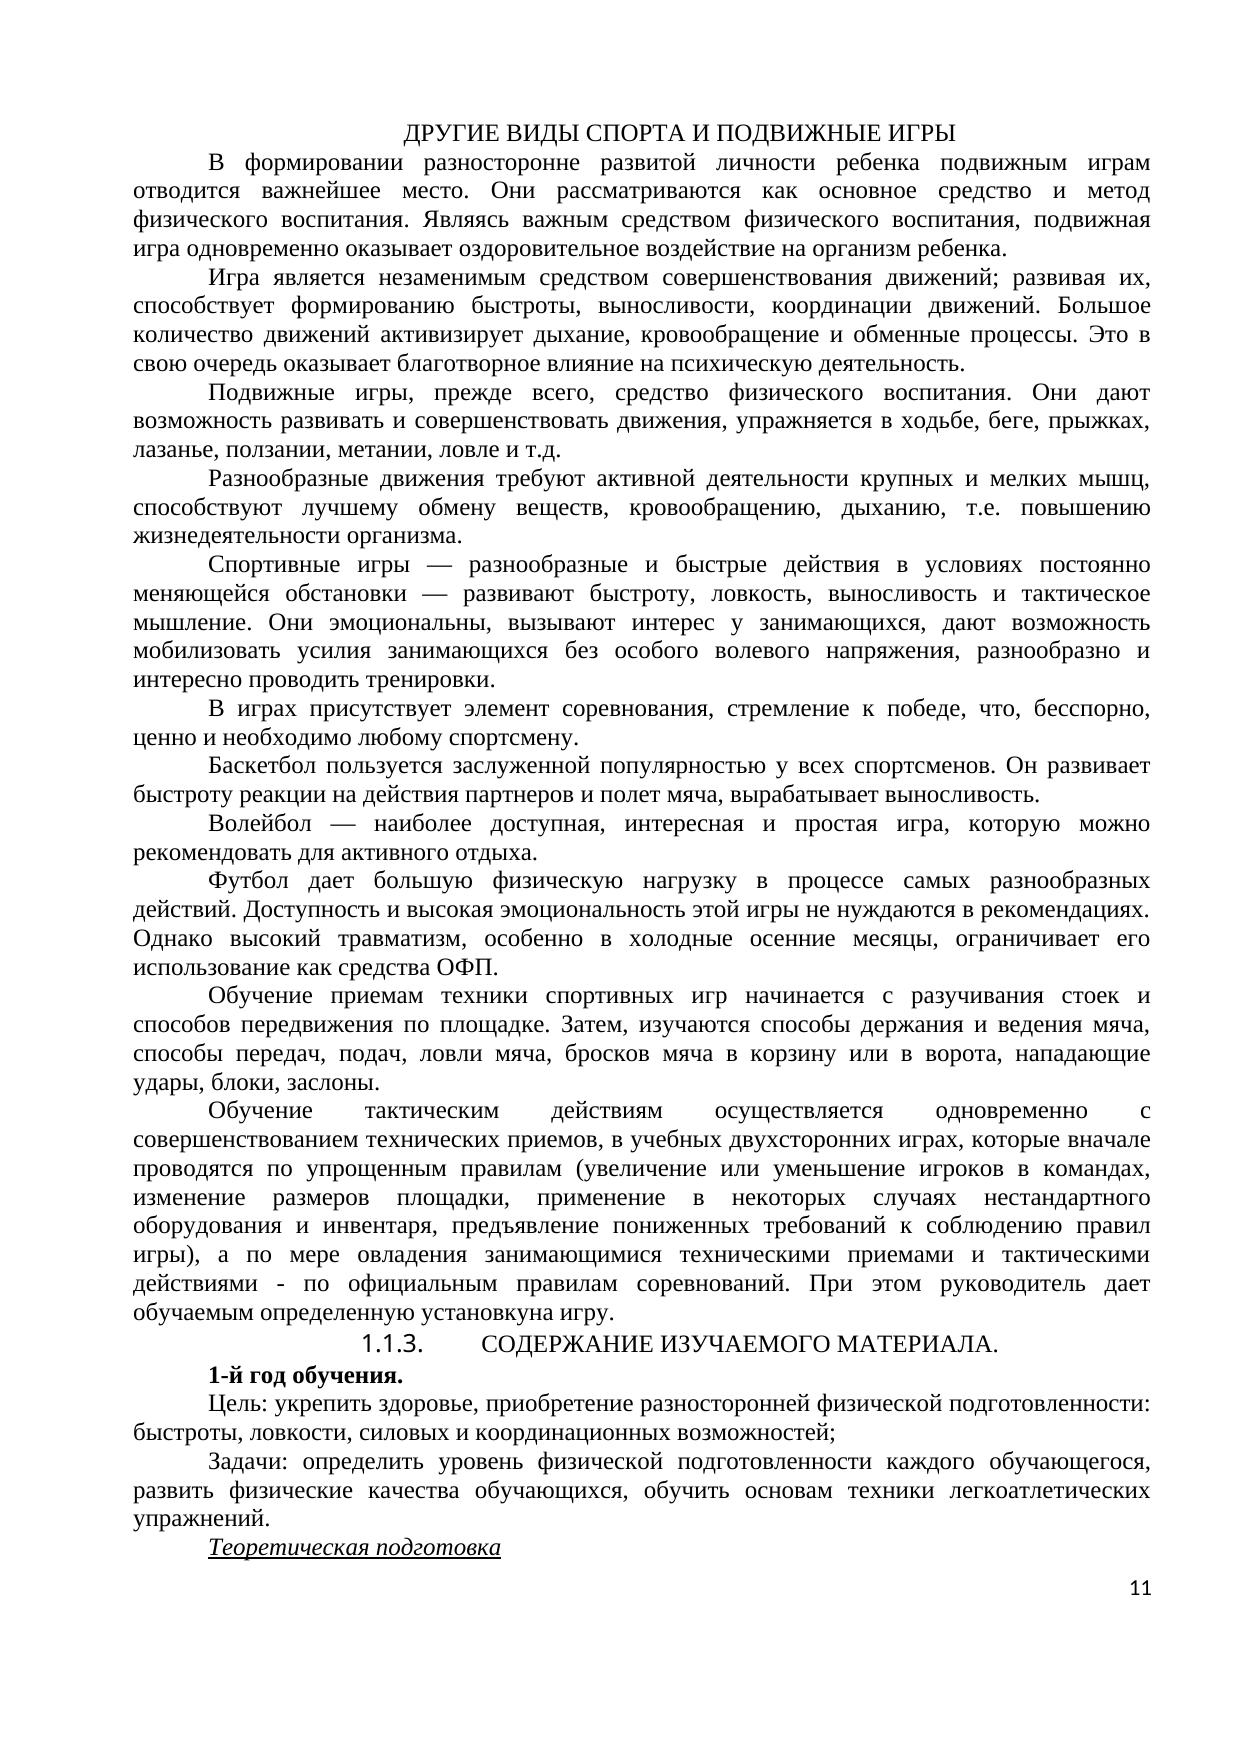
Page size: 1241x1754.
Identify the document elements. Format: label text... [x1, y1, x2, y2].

text Игра является незаменимым средством совершенствования движений; развивая их, способствует формированию быстроты, выносливости, координации движений. Большое количество движений активизирует дыхание, кровообращение и обменные процессы. Это в свою очередь оказывает благотворное влияние на психическую деятельность. [133, 262, 1152, 377]
text Баскетбол пользуется заслуженной популярностью у всех спортсменов. Он развивает быстроту реакции на действия партнеров и полет мяча, вырабатывает выносливость. [133, 751, 1152, 808]
text Футбол дает большую физическую нагрузку в процессе самых разнообразных действий. Доступность и высокая эмоциональность этой игры не нуждаются в рекомендациях. Однако высокий травматизм, особенно в холодные осенние месяцы, ограничивает его использование как средства ОФП. [133, 866, 1152, 981]
text ДРУГИЕ ВИДЫ СПОРТА И ПОДВИЖНЫЕ ИГРЫ [133, 118, 1152, 147]
text 1-й год обучения. [133, 1360, 1152, 1388]
text В играх присутствует элемент соревнования, стремление к победе, что, бесспорно, ценно и необходимо любому спортсмену. [133, 693, 1152, 751]
text Подвижные игры, прежде всего, средство физического воспитания. Они дают возможность развивать и совершенствовать движения, упражняется в ходьбе, беге, прыжках, лазанье, ползании, метании, ловле и т.д. [133, 377, 1152, 463]
text Обучение тактическим действиям осуществляется одновременно с совершенствованием технических приемов, в учебных двухсторонних играх, которые вначале проводятся по упрощенным правилам (увеличение или уменьшение игроков в командах, изменение размеров площадки, применение в некоторых случаях нестандартного оборудования и инвентаря, предъявление пониженных требований к соблюдению правил игры), а по мере овладения занимающимися техническими приемами и тактическими действиями - по официальным правилам соревнований. При этом руководитель дает обучаемым определенную установкуна игру. [133, 1096, 1152, 1326]
list СОДЕРЖАНИЕ ИЗУЧАЕМОГО МАТЕРИАЛА. [133, 1326, 1152, 1360]
text Спортивные игры — разнообразные и быстрые действия в условиях постоянно меняющейся обстановки — развивают быстроту, ловкость, выносливость и тактическое мышление. Они эмоциональны, вызывают интерес у занимающихся, дают возможность мобилизовать усилия занимающихся без особого волевого напряжения, разнообразно и интересно проводить тренировки. [133, 549, 1152, 693]
text Волейбол — наиболее доступная, интересная и простая игра, которую можно рекомендовать для активного отдыха. [133, 808, 1152, 866]
text Цель: укрепить здоровье, приобретение разносторонней физической подготовленности: быстроты, ловкости, силовых и координационных возможностей; [133, 1388, 1152, 1446]
text В формировании разносторонне развитой личности ребенка подвижным играм отводится важнейшее место. Они рассматриваются как основное средство и метод физического воспитания. Являясь важным средством физического воспитания, подвижная игра одновременно оказывает оздоровительное воздействие на организм ребенка. [133, 147, 1152, 262]
text Разнообразные движения требуют активной деятельности крупных и мелких мышц, способствуют лучшему обмену веществ, кровообращению, дыханию, т.е. повышению жизнедеятельности организма. [133, 463, 1152, 549]
text Обучение приемам техники спортивных игр начинается с разучивания стоек и способов передвижения по площадке. Затем, изучаются способы держания и ведения мяча, способы передач, подач, ловли мяча, бросков мяча в корзину или в ворота, нападающие удары, блоки, заслоны. [133, 981, 1152, 1096]
text Теоретическая подготовка [133, 1532, 1152, 1561]
text Задачи: определить уровень физической подготовленности каждого обучающегося, развить физические качества обучающихся, обучить основам техники легкоатлетических упражнений. [133, 1446, 1152, 1532]
